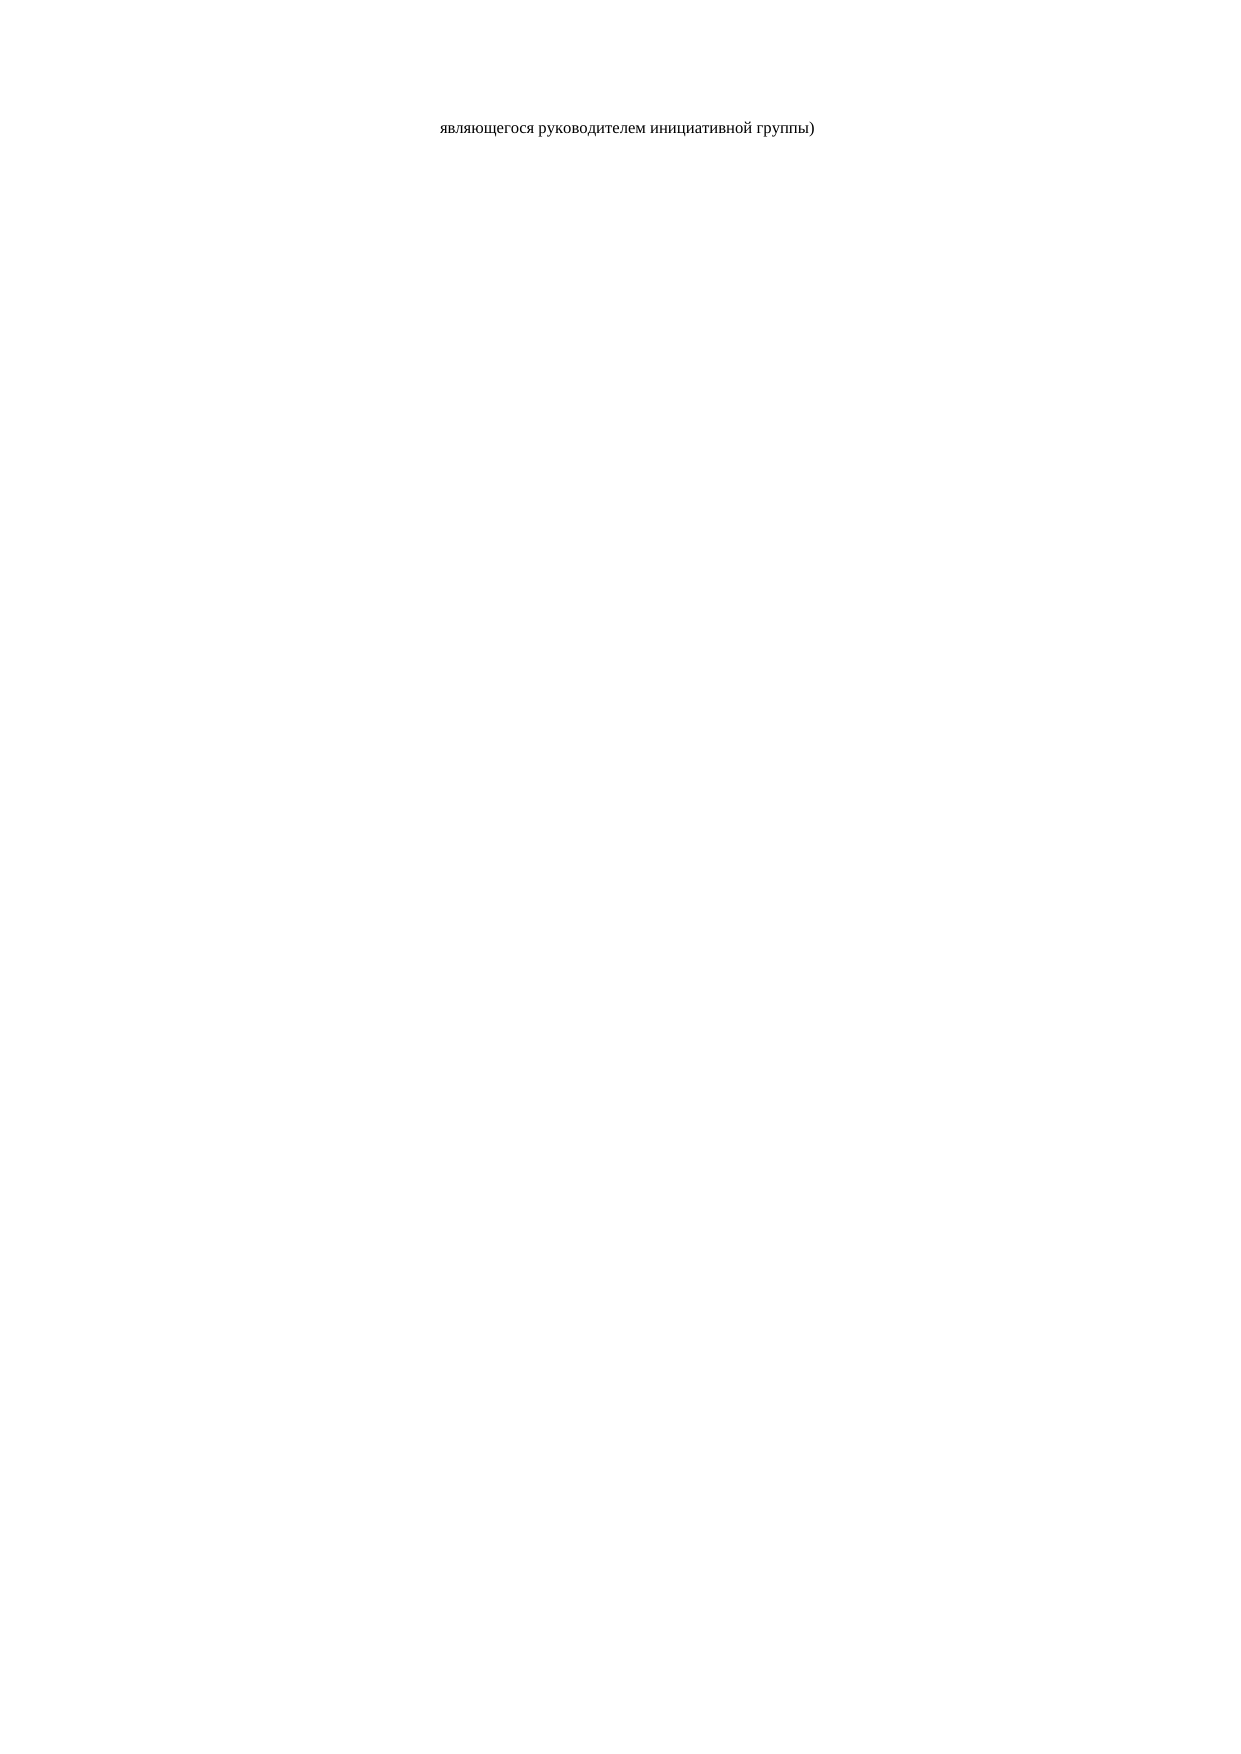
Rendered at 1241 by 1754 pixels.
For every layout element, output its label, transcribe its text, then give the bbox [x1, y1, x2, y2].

text являющегося руководителем инициативной группы) [177, 118, 1152, 137]
